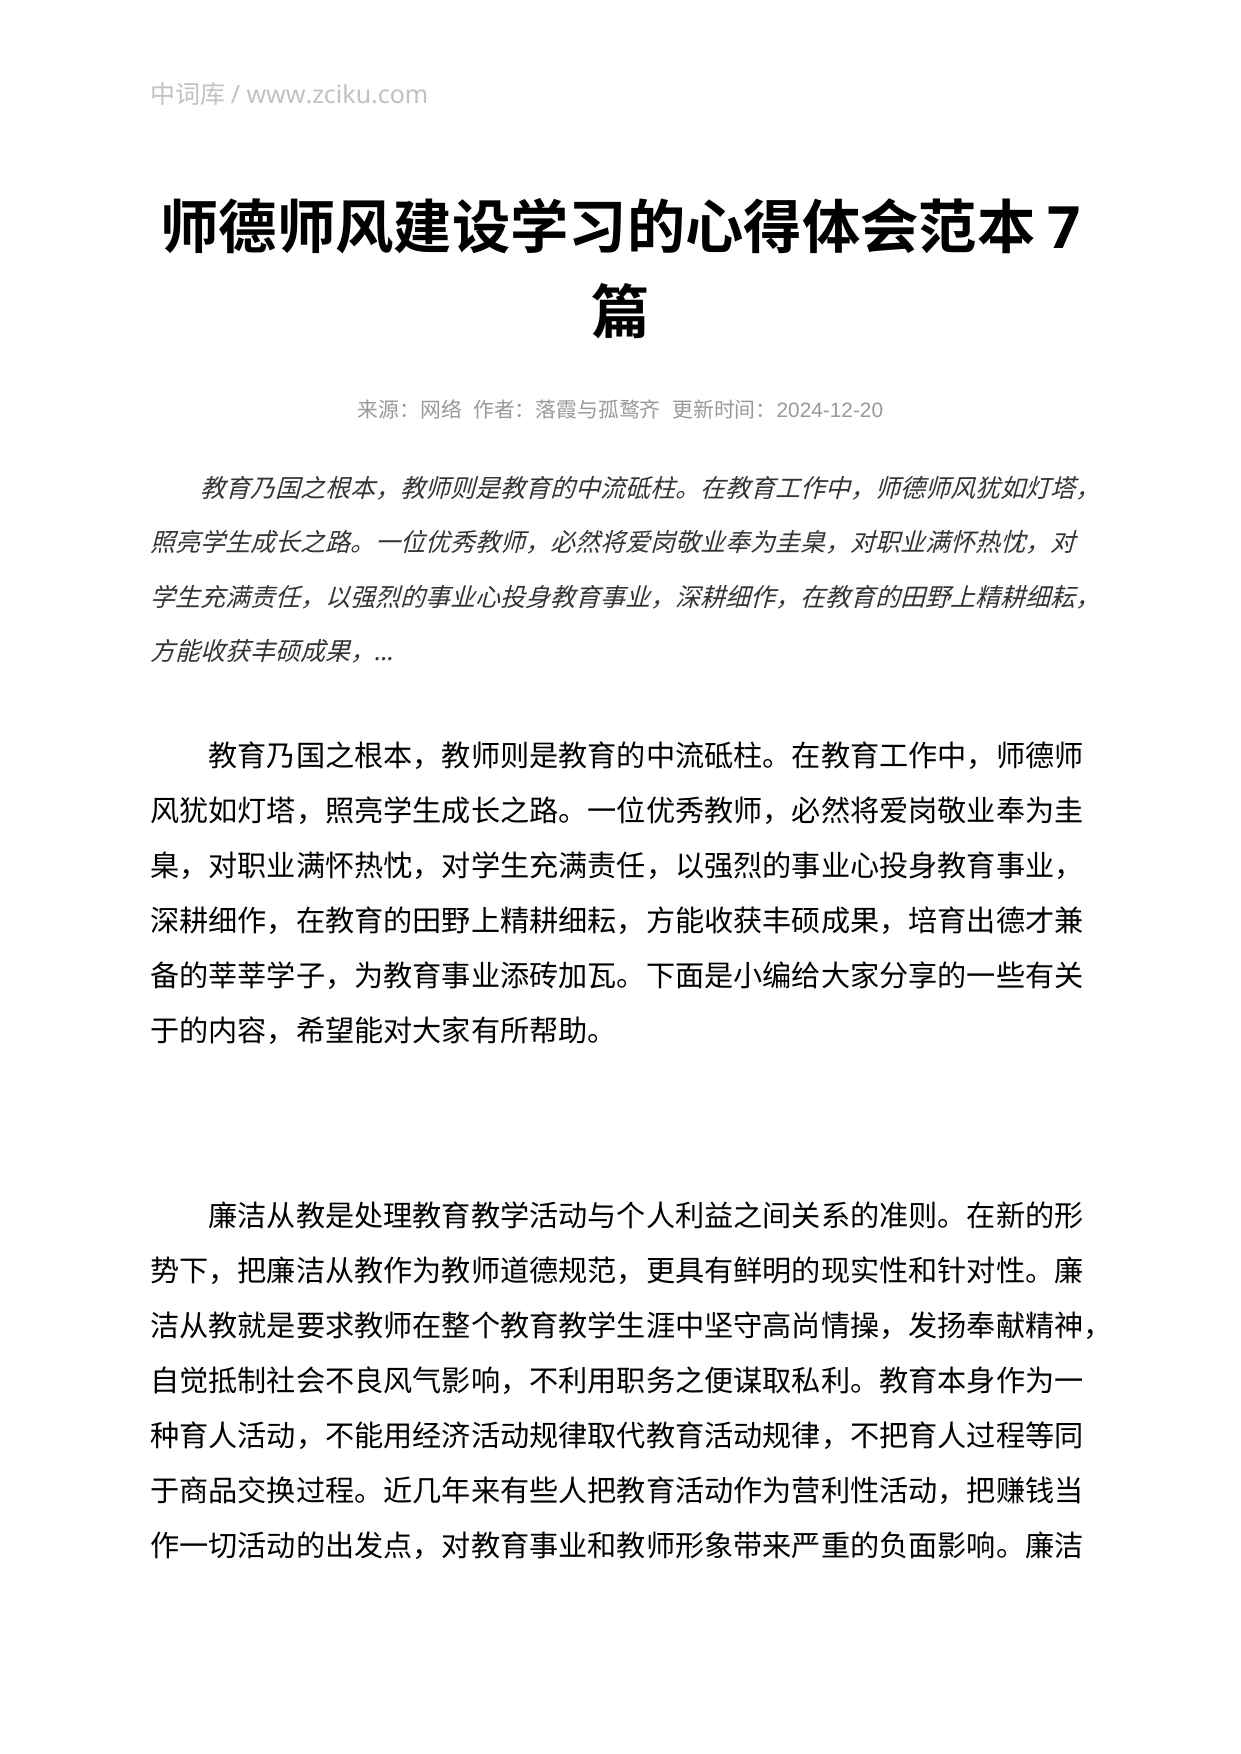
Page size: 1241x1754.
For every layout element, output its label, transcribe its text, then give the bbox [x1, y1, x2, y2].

subtitle 师德师风建设学习的心得体会范本7篇 [150, 181, 1090, 351]
text 教育乃国之根本，教师则是教育的中流砥柱。在教育工作中，师德师风犹如灯塔，照亮学生成长之路。一位优秀教师，必然将爱岗敬业奉为圭臬，对职业满怀热忱，对学生充满责任，以强烈的事业心投身教育事业，深耕细作，在教育的田野上精耕细耘，方能收获丰硕成果，培育出德才兼备的莘莘学子，为教育事业添砖加瓦。下面是小编给大家分享的一些有关于的内容，希望能对大家有所帮助。 [150, 733, 1090, 1049]
text 来源：网络 作者：落霞与孤鹜齐 更新时间：2024-12-20 [150, 397, 1090, 421]
text 教育乃国之根本，教师则是教育的中流砥柱。在教育工作中，师德师风犹如灯塔，照亮学生成长之路。一位优秀教师，必然将爱岗敬业奉为圭臬，对职业满怀热忱，对学生充满责任，以强烈的事业心投身教育事业，深耕细作，在教育的田野上精耕细耘，方能收获丰硕成果，... [150, 468, 1090, 668]
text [150, 1193, 1090, 1565]
